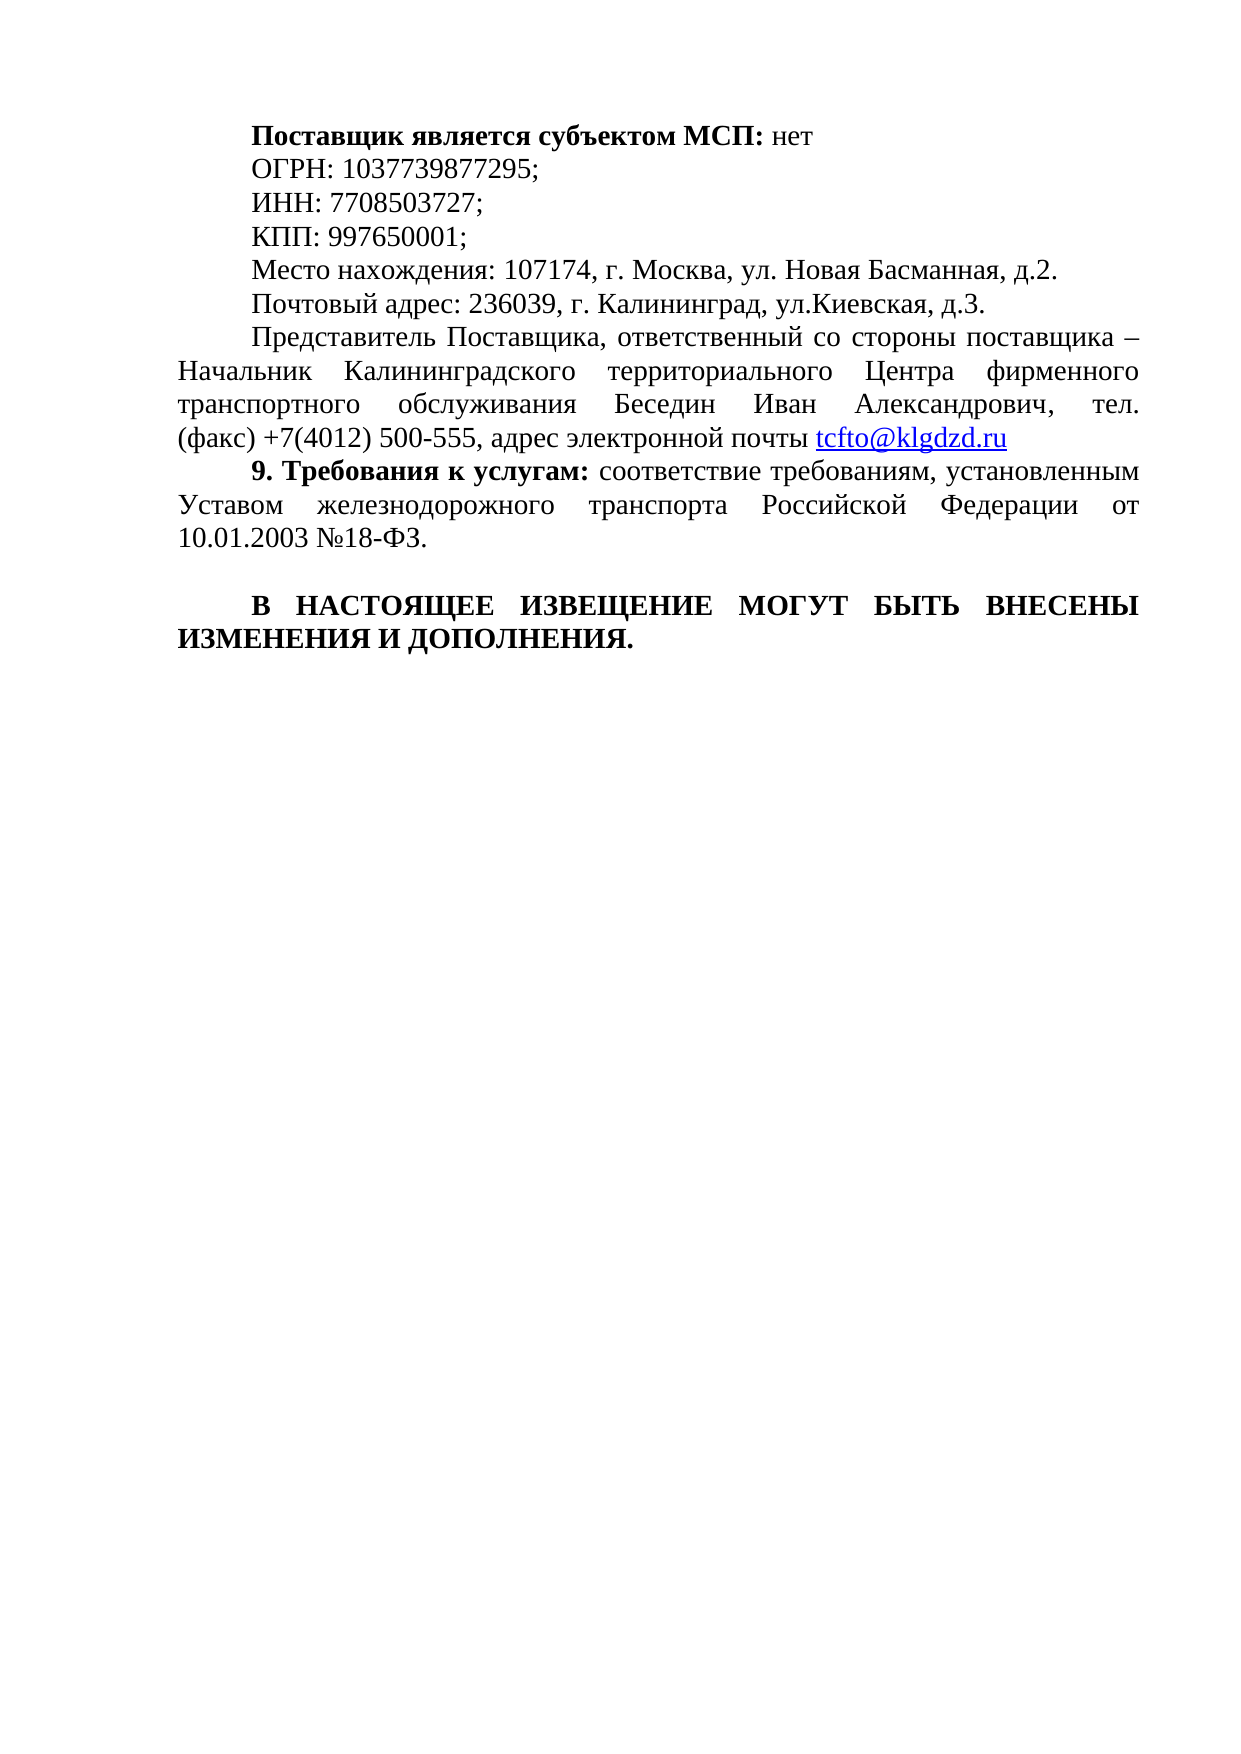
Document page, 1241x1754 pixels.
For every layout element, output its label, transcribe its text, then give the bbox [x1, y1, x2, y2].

text Представитель Поставщика, ответственный со стороны поставщика – Начальник Калининградского территориального Центра фирменного транспортного обслуживания Беседин Иван Александрович, тел.(факс) +7(4012) 500-555, адрес электронной почты tcfto@klgdzd.ru [177, 319, 1140, 453]
text Место нахождения: 107174, г. Москва, ул. Новая Басманная, д.2. [177, 252, 1140, 286]
text В НАСТОЯЩЕЕ ИЗВЕЩЕНИЕ МОГУТ БЫТЬ ВНЕСЕНЫ ИЗМЕНЕНИЯ И ДОПОЛНЕНИЯ. [177, 588, 1140, 655]
text Почтовый адрес: 236039, г. Калининград, ул.Киевская, д.3. [177, 286, 1140, 319]
text ИНН: 7708503727; [177, 185, 1140, 219]
text Поставщик является субъектом МСП: нет [177, 118, 1140, 152]
text КПП: 997650001; [177, 219, 1140, 252]
text ОГРН: 1037739877295; [177, 152, 1140, 185]
text 9. Требования к услугам: соответствие требованиям, установленным Уставом железнодорожного транспорта Российской Федерации от 10.01.2003 №18-ФЗ. [177, 453, 1140, 554]
